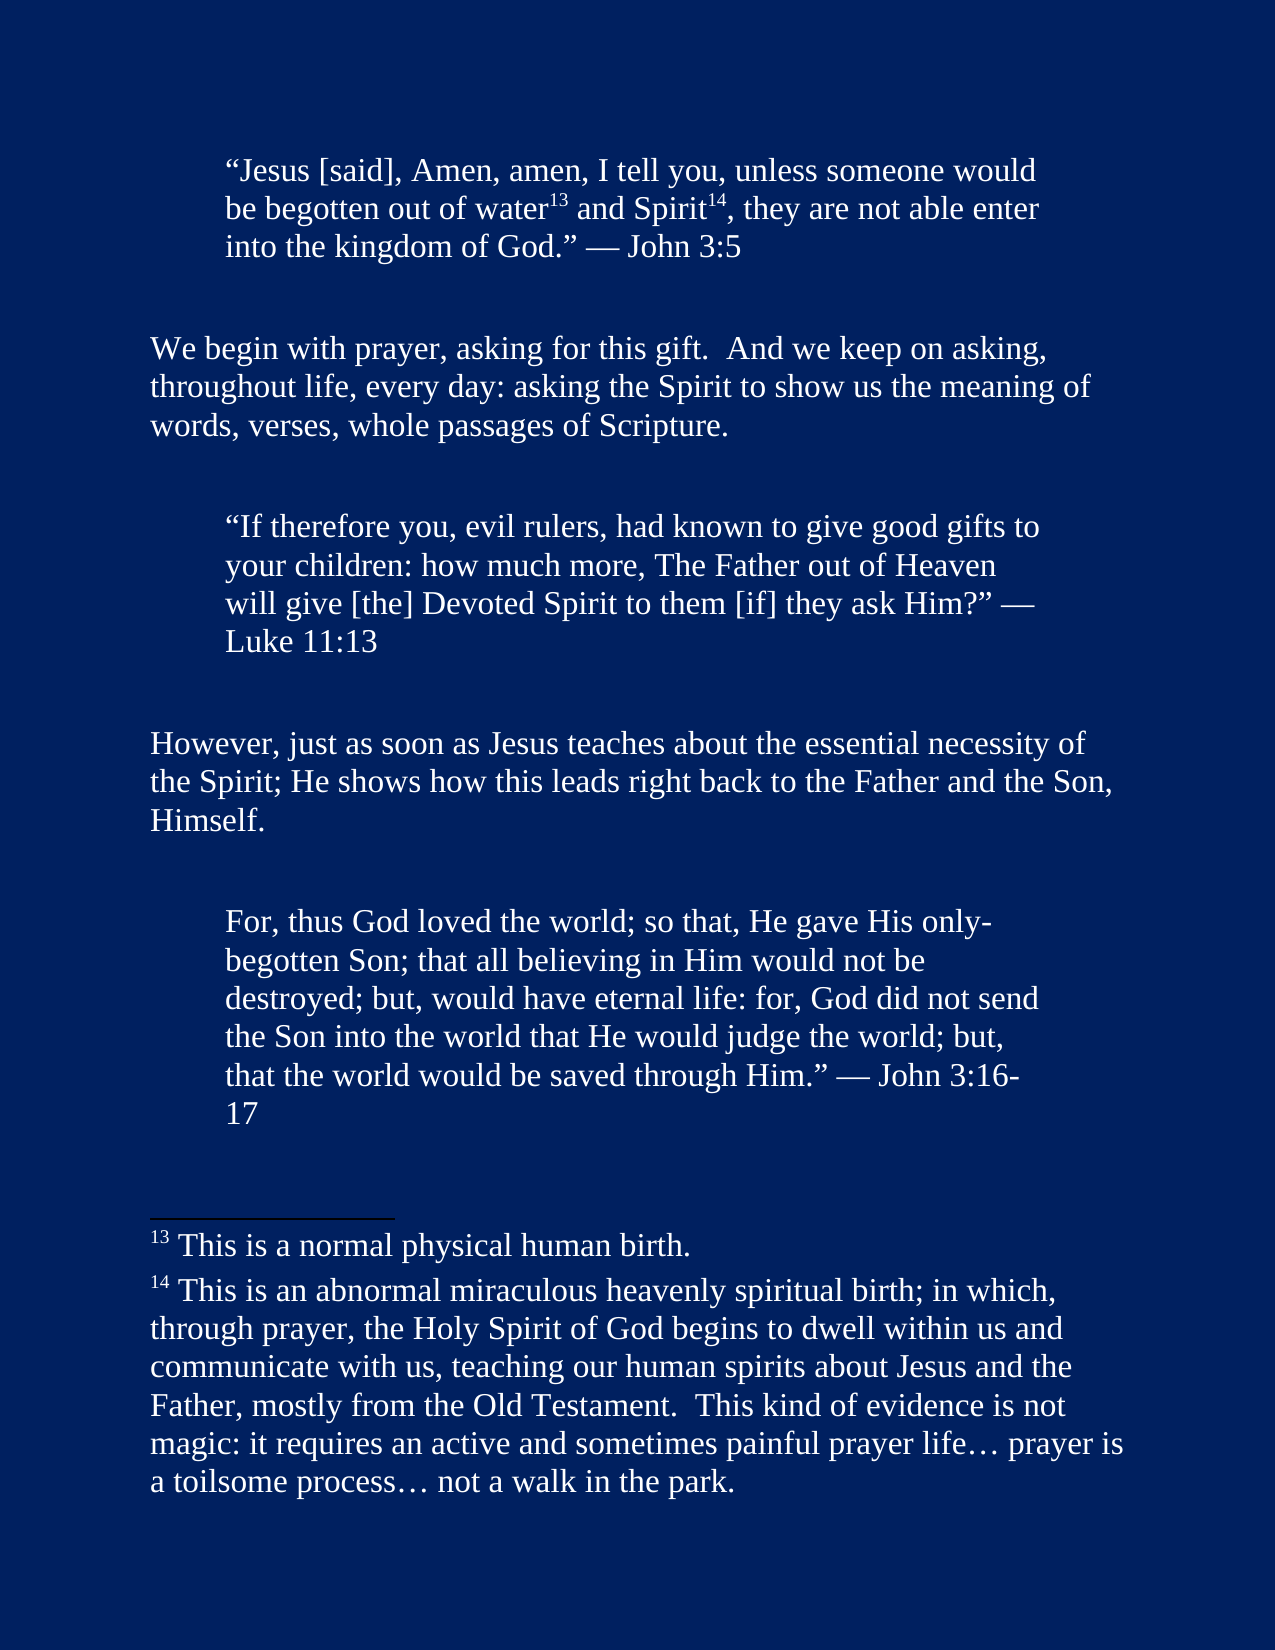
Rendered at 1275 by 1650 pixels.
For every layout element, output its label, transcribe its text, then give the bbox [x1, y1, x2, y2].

text However, just as soon as Jesus teaches about the essential necessity of the Spirit; He shows how this leads right back to the Father and the Son, Himself. [150, 723, 1125, 838]
text “Jesus [said], Amen, amen, I tell you, unless someone would be begotten out of water and Spirit, they are not able enter into the kingdom of God.” — John 3:5 [225, 150, 1050, 265]
text For, thus God loved the world; so that, He gave His only-begotten Son; that all believing in Him would not be destroyed; but, would have eternal life: for, God did not send the Son into the world that He would judge the world; but, that the world would be saved through Him.” — John 3:16-17 [225, 902, 1050, 1132]
text “If therefore you, evil rulers, had known to give good gifts to your children: how much more, The Father out of Heaven will give [the] Devoted Spirit to them [if] they ask Him?” — Luke 11:13 [225, 507, 1050, 660]
text We begin with prayer, asking for this gift. And we keep on asking, throughout life, every day: asking the Spirit to show us the meaning of words, verses, whole passages of Scripture. [150, 328, 1125, 443]
